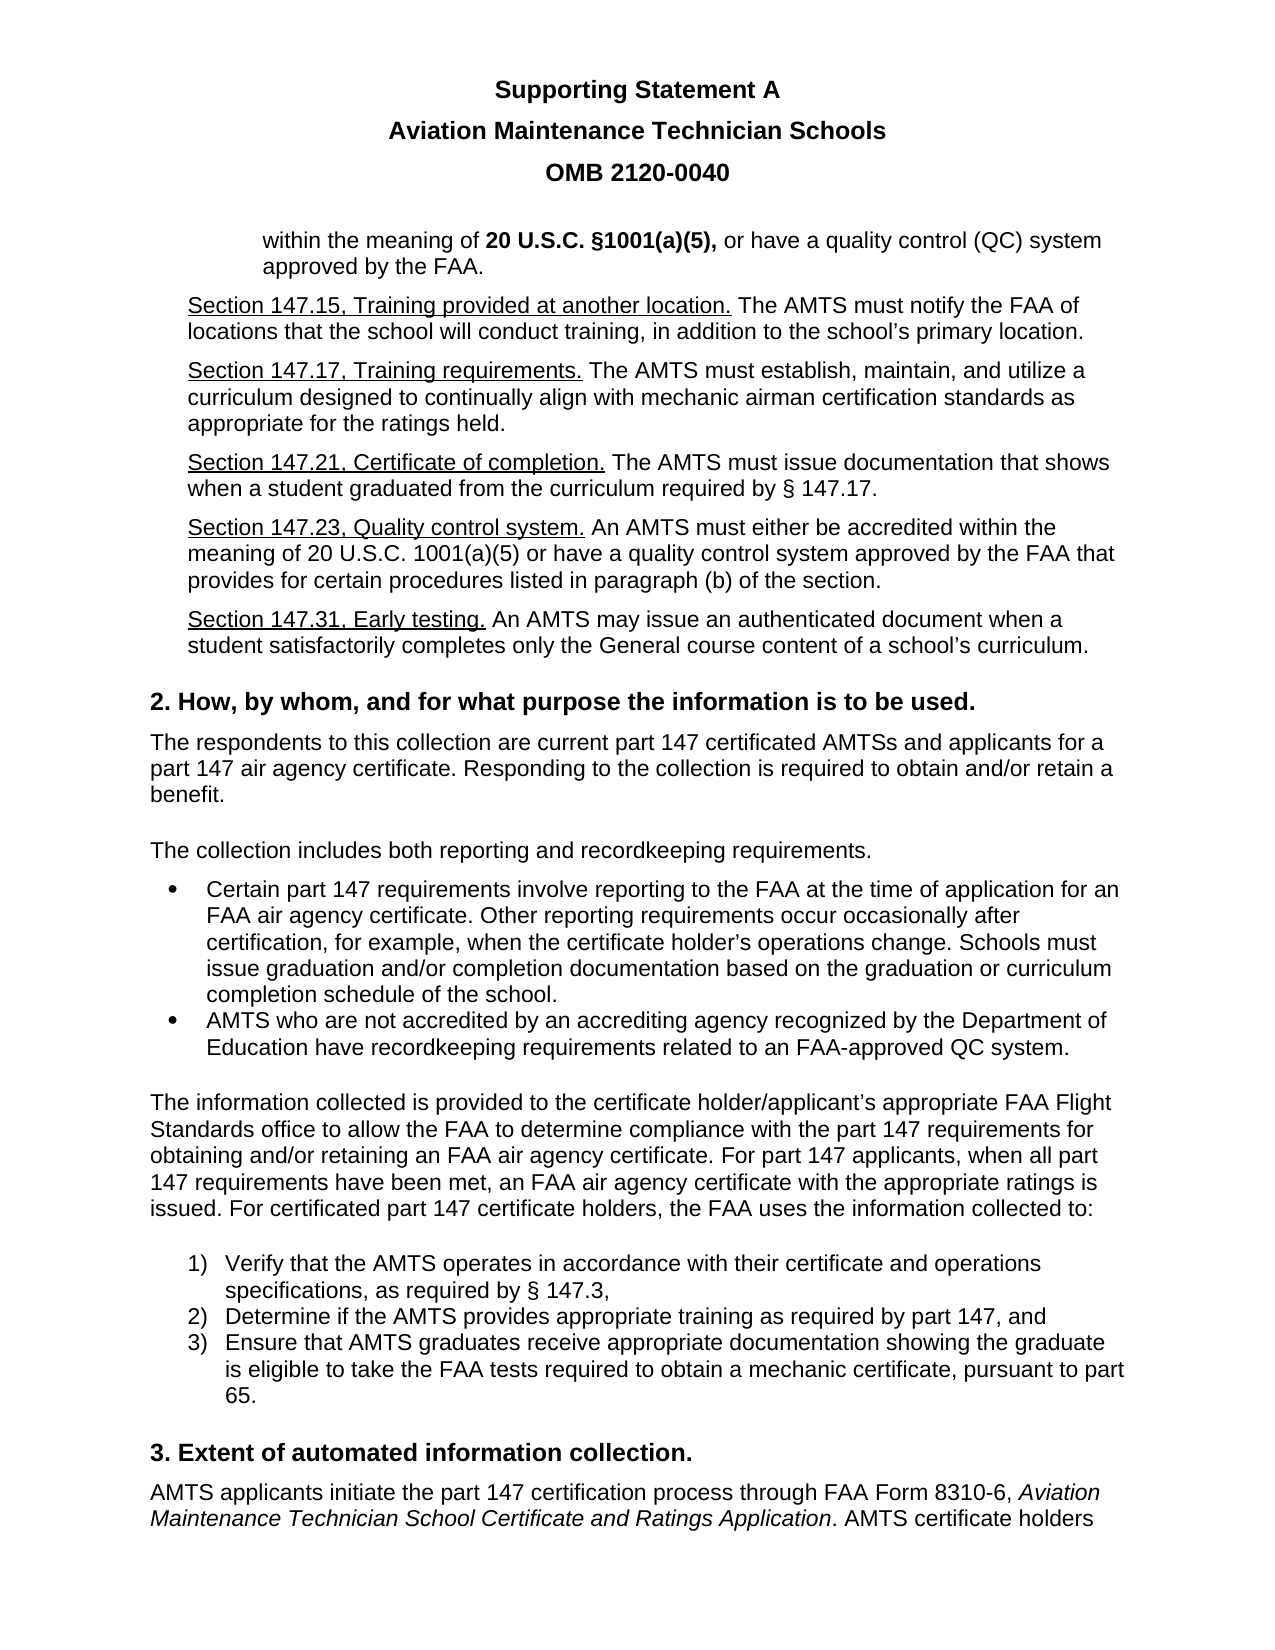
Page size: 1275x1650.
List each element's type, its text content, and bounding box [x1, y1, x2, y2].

text The information collected is provided to the certificate holder/applicant’s appropriate FAA Flight Standards office to allow the FAA to determine compliance with the part 147 requirements for obtaining and/or retaining an FAA air agency certificate. For part 147 applicants, when all part 147 requirements have been met, an FAA air agency certificate with the appropriate ratings is issued. For certificated part 147 certificate holders, the FAA uses the information collected to: [150, 1089, 1125, 1221]
text The collection includes both reporting and recordkeeping requirements. [150, 837, 1125, 863]
text The respondents to this collection are current part 147 certificated AMTSs and applicants for a part 147 air agency certificate. Responding to the collection is required to obtain and/or retain a benefit. [150, 729, 1125, 808]
text Section 147.15, Training provided at another location. The AMTS must notify the FAA of locations that the school will conduct training, in addition to the school’s primary location. [187, 292, 1125, 345]
text 2. How, by whom, and for what purpose the information is to be used. [150, 687, 1125, 716]
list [225, 227, 1125, 279]
text 3. Extent of automated information collection. [150, 1438, 1125, 1466]
list Determine if the AMTS provides appropriate training as required by part 147, and [187, 1303, 1125, 1329]
list Verify that the AMTS operates in accordance with their certificate and operations specifications, as required by § 147.3, [187, 1250, 1125, 1303]
text Section 147.21, Certificate of completion. The AMTS must issue documentation that shows when a student graduated from the curriculum required by § 147.17. [187, 449, 1125, 501]
text Section 147.31, Early testing. An AMTS may issue an authenticated document when a student satisfactorily completes only the General course content of a school’s curriculum. [187, 606, 1125, 658]
list Ensure that AMTS graduates receive appropriate documentation showing the graduate is eligible to take the FAA tests required to obtain a mechanic certificate, pursuant to part 65. [187, 1329, 1125, 1408]
list AMTS who are not accredited by an accrediting agency recognized by the Department of Education have recordkeeping requirements related to an FAA-approved QC system. [169, 1007, 1125, 1060]
text Section 147.17, Training requirements. The AMTS must establish, maintain, and utilize a curriculum designed to continually align with mechanic airman certification standards as appropriate for the ratings held. [187, 357, 1125, 436]
list Certain part 147 requirements involve reporting to the FAA at the time of application for an FAA air agency certificate. Other reporting requirements occur occasionally after certification, for example, when the certificate holder’s operations change. Schools must issue graduation and/or completion documentation based on the graduation or curriculum completion schedule of the school. [169, 876, 1125, 1007]
text Section 147.23, Quality control system. An AMTS must either be accredited within the meaning of 20 U.S.C. 1001(a)(5) or have a quality control system approved by the FAA that provides for certain procedures listed in paragraph (b) of the section. [187, 514, 1125, 593]
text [150, 1479, 1125, 1532]
